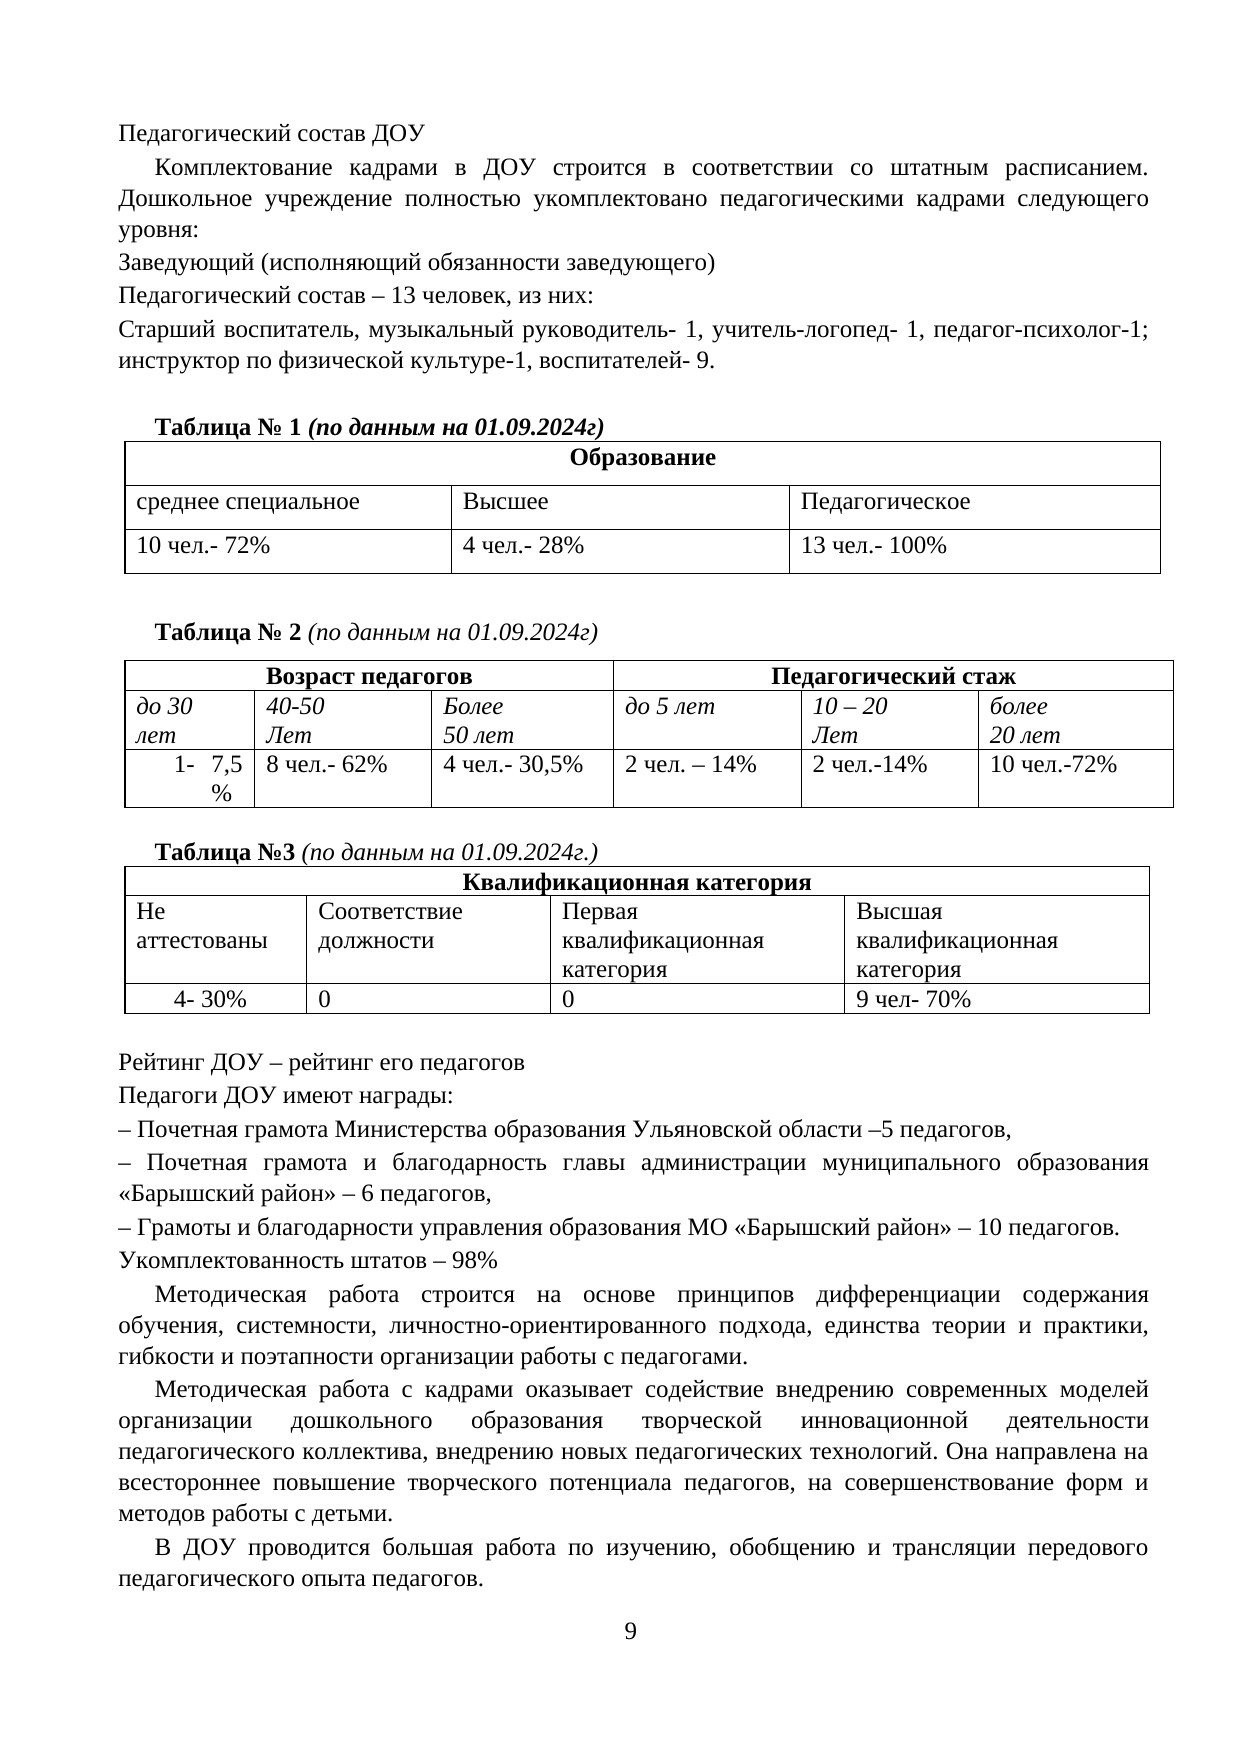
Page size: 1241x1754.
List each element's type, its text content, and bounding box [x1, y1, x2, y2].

text Таблица №3 (по данным на 01.09.2024г.) [81, 837, 1150, 866]
table_cell Педагогическое [790, 486, 1160, 529]
table_cell 4- 30% [126, 984, 306, 1012]
text Заведующий (исполняющий обязанности заведующего) [118, 247, 1150, 276]
table_cell 4 чел.- 28% [452, 530, 789, 573]
text – Грамоты и благодарности управления образования МО «Барышский район» – 10 педагогов. [118, 1212, 1150, 1241]
text Педагогический состав ДОУ [118, 118, 1150, 147]
table_cell 10 чел.-72% [979, 750, 1173, 807]
table_cell до 5 лет [614, 691, 801, 748]
table_header Возраст педагогов [126, 661, 613, 690]
table_cell более 20 лет [979, 691, 1173, 748]
text Рейтинг ДОУ – рейтинг его педагогов [118, 1047, 1150, 1076]
text Таблица № 1 (по данным на 01.09.2024г) [81, 412, 1150, 441]
table_cell 8 чел.- 62% [255, 750, 431, 807]
table_cell 13 чел.- 100% [790, 530, 1160, 573]
text Комплектование кадрами в ДОУ строится в соответствии со штатным расписанием. Дошкольное учреждение полностью укомплектовано педагогическими кадрами следующего уровня: [118, 152, 1150, 242]
text Методическая работа строится на основе принципов дифференциации содержания обучения, системности, личностно-ориентированного подхода, единства теории и практики, гибкости и поэтапности организации работы с педагогами. [118, 1279, 1150, 1369]
text Укомплектованность штатов – 98% [118, 1245, 1150, 1274]
table_cell 0 [307, 984, 550, 1012]
text – Почетная грамота Министерства образования Ульяновской области –5 педагогов, [118, 1114, 1150, 1143]
table_cell 40-50 Лет [255, 691, 431, 748]
text Педагогический состав – 13 человек, из них: [118, 281, 1150, 309]
text Педагоги ДОУ имеют награды: [118, 1080, 1150, 1109]
table_cell 10 – 20 Лет [802, 691, 978, 748]
text – Почетная грамота и благодарность главы администрации муниципального образования «Барышский район» – 6 педагогов, [118, 1147, 1150, 1207]
table_cell 0 [551, 984, 844, 1012]
text Старший воспитатель, музыкальный руководитель- 1, учитель-логопед- 1, педагог-психолог-1; инструктор по физической культуре-1, воспитателей- 9. [118, 314, 1150, 374]
table_cell 2 чел. – 14% [614, 750, 801, 807]
text Методическая работа с кадрами оказывает содействие внедрению современных моделей организации дошкольного образования творческой инновационной деятельности педагогического коллектива, внедрению новых педагогических технологий. Она направлена на всестороннее повышение творческого потенциала педагогов, на совершенствование форм и методов работы с детьми. [118, 1374, 1150, 1527]
table_cell Первая квалификационная категория [551, 896, 844, 983]
table_header Педагогический стаж [614, 661, 1173, 690]
table_cell 2 чел.-14% [802, 750, 978, 807]
table_cell Высшая квалификационная категория [845, 896, 1149, 983]
table_cell Не аттестованы [126, 896, 306, 983]
table_cell Высшее [452, 486, 789, 529]
table_header Образование [126, 442, 1160, 485]
table_cell 9 чел- 70% [845, 984, 1149, 1012]
table_cell Более 50 лет [432, 691, 613, 748]
table_cell до 30 лет [126, 691, 254, 748]
table_cell среднее специальное [126, 486, 451, 529]
table_header Квалификационная категория [126, 867, 1149, 895]
text В ДОУ проводится большая работа по изучению, обобщению и трансляции передового педагогического опыта педагогов. [118, 1532, 1150, 1592]
table_cell 7,5% [126, 750, 254, 807]
table_cell Соответствие должности [307, 896, 550, 983]
table_cell 4 чел.- 30,5% [432, 750, 613, 807]
table_cell 10 чел.- 72% [126, 530, 451, 573]
text Таблица № 2 (по данным на 01.09.2024г) [81, 617, 1150, 646]
